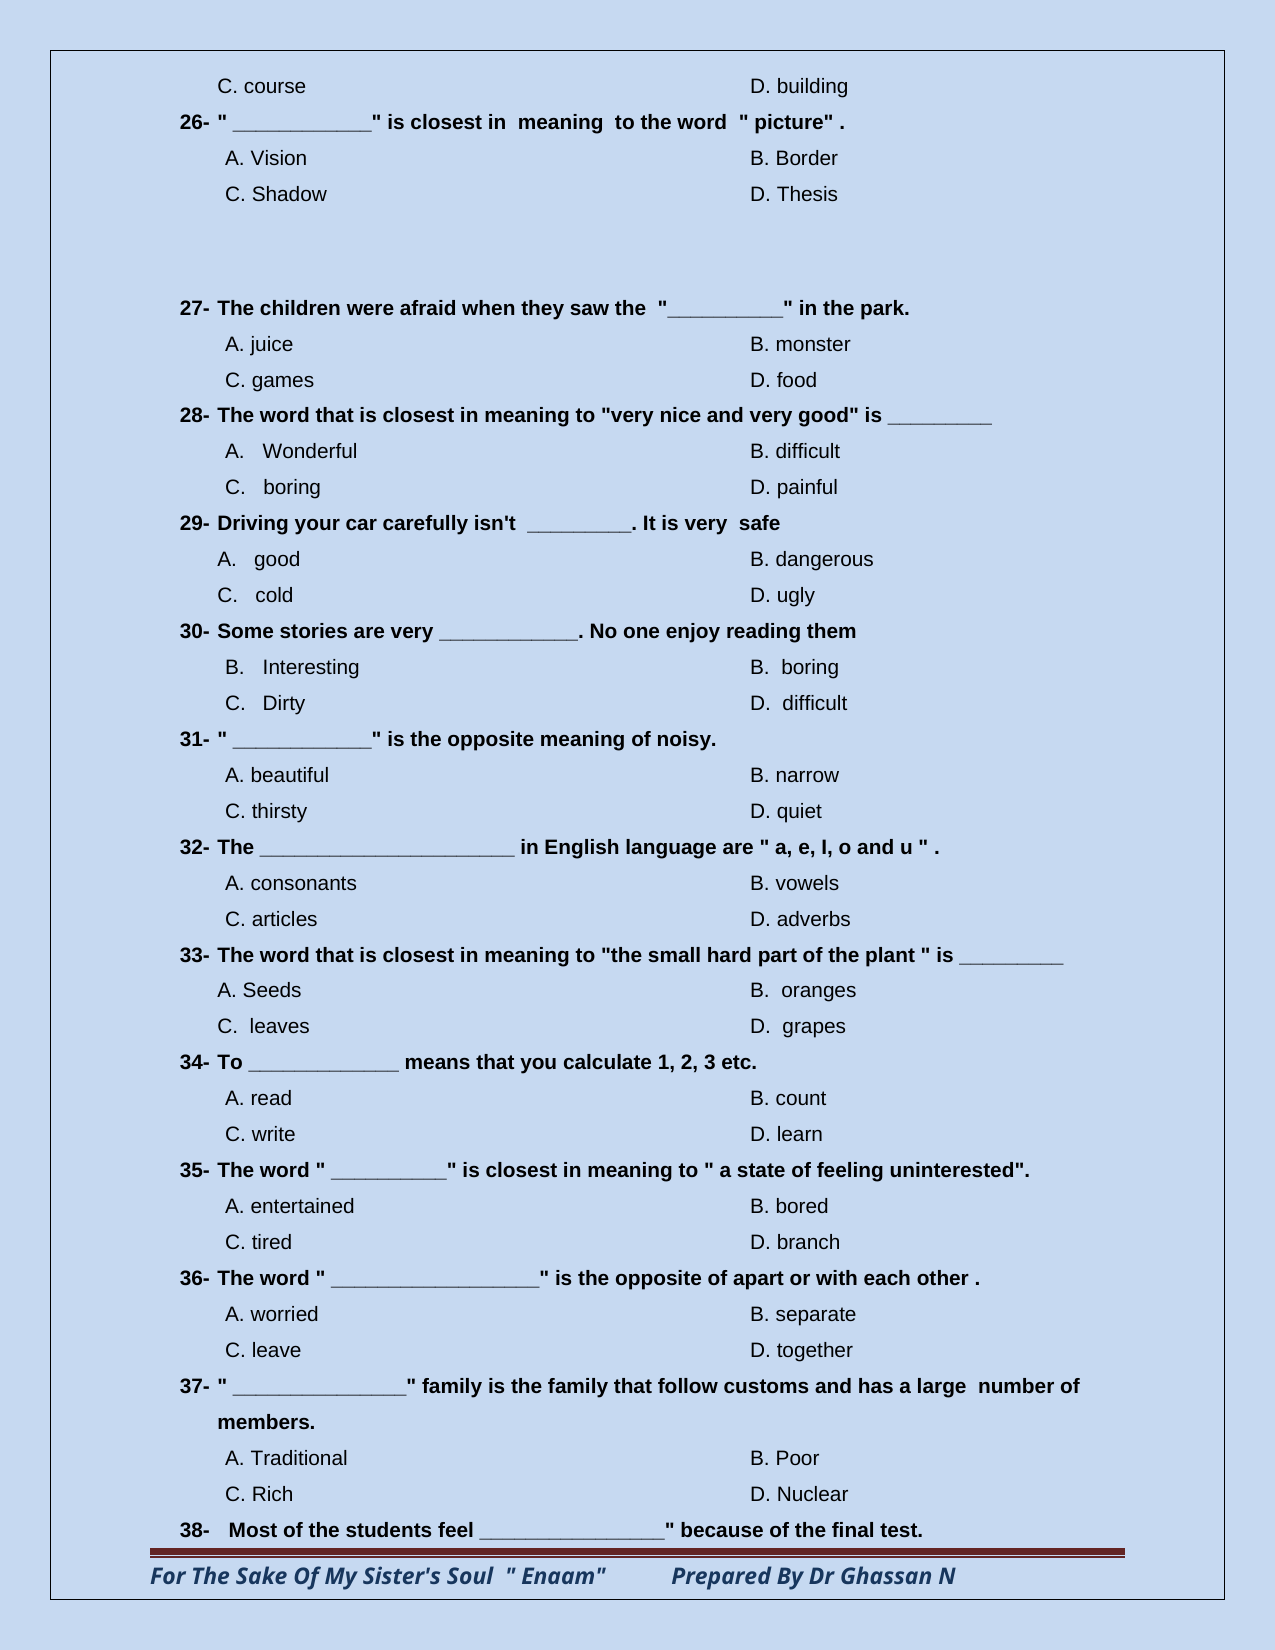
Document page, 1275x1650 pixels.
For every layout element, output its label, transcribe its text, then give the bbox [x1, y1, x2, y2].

list The word " __________" is closest in meaning to " a state of feeling uninterested". [179, 1158, 1125, 1182]
list " ____________" is the opposite meaning of noisy. [179, 727, 1125, 751]
list Most of the students feel ________________" because of the final test. [179, 1517, 1125, 1541]
list A. read B. count [225, 1086, 1125, 1110]
list A. entertained B. bored [225, 1194, 1125, 1218]
list C. articles D. adverbs [225, 906, 1125, 930]
list The children were afraid when they saw the "__________" in the park. [179, 296, 1125, 319]
list Wonderful B. difficult [225, 439, 1125, 463]
list The word that is closest in meaning to "the small hard part of the plant " is _________ [179, 942, 1125, 966]
text C. leaves D. grapes [150, 1014, 1125, 1038]
list Some stories are very ____________. No one enjoy reading them [179, 619, 1125, 643]
list A. Vision B. Border [225, 146, 1125, 170]
list Dirty D. difficult [225, 691, 1125, 715]
list A. worried B. separate [225, 1302, 1125, 1326]
list A. consonants B. vowels [225, 871, 1125, 894]
list C. thirsty D. quiet [225, 799, 1125, 823]
list C. leave D. together [225, 1338, 1125, 1362]
list C. tired D. branch [225, 1230, 1125, 1254]
list The word that is closest in meaning to "very nice and very good" is _________ [179, 403, 1125, 427]
list A. juice B. monster [225, 331, 1125, 355]
text A. Seeds B. oranges [150, 978, 1125, 1002]
text C. course D. building [150, 74, 1125, 98]
list " ____________" is closest in meaning to the word " picture" . [179, 110, 1125, 134]
list To _____________ means that you calculate 1, 2, 3 etc. [179, 1050, 1125, 1074]
list C. Rich D. Nuclear [225, 1481, 1125, 1505]
list The word " __________________" is the opposite of apart or with each other . [179, 1266, 1125, 1290]
list C. Shadow D. Thesis [225, 182, 1125, 206]
text A. good B. dangerous [150, 547, 1125, 571]
text C. boring D. painful [225, 475, 1125, 499]
list C. write D. learn [225, 1122, 1125, 1146]
list Driving your car carefully isn't _________. It is very safe [179, 511, 1125, 535]
text C. cold D. ugly [150, 583, 1125, 607]
list C. games D. food [225, 367, 1125, 391]
list " _______________" family is the family that follow customs and has a large number of members. [179, 1374, 1125, 1433]
list A. Traditional B. Poor [225, 1446, 1125, 1469]
list The ______________________ in English language are " a, e, I, o and u " . [179, 834, 1125, 858]
list A. beautiful B. narrow [225, 763, 1125, 787]
list Interesting B. boring [225, 655, 1125, 679]
